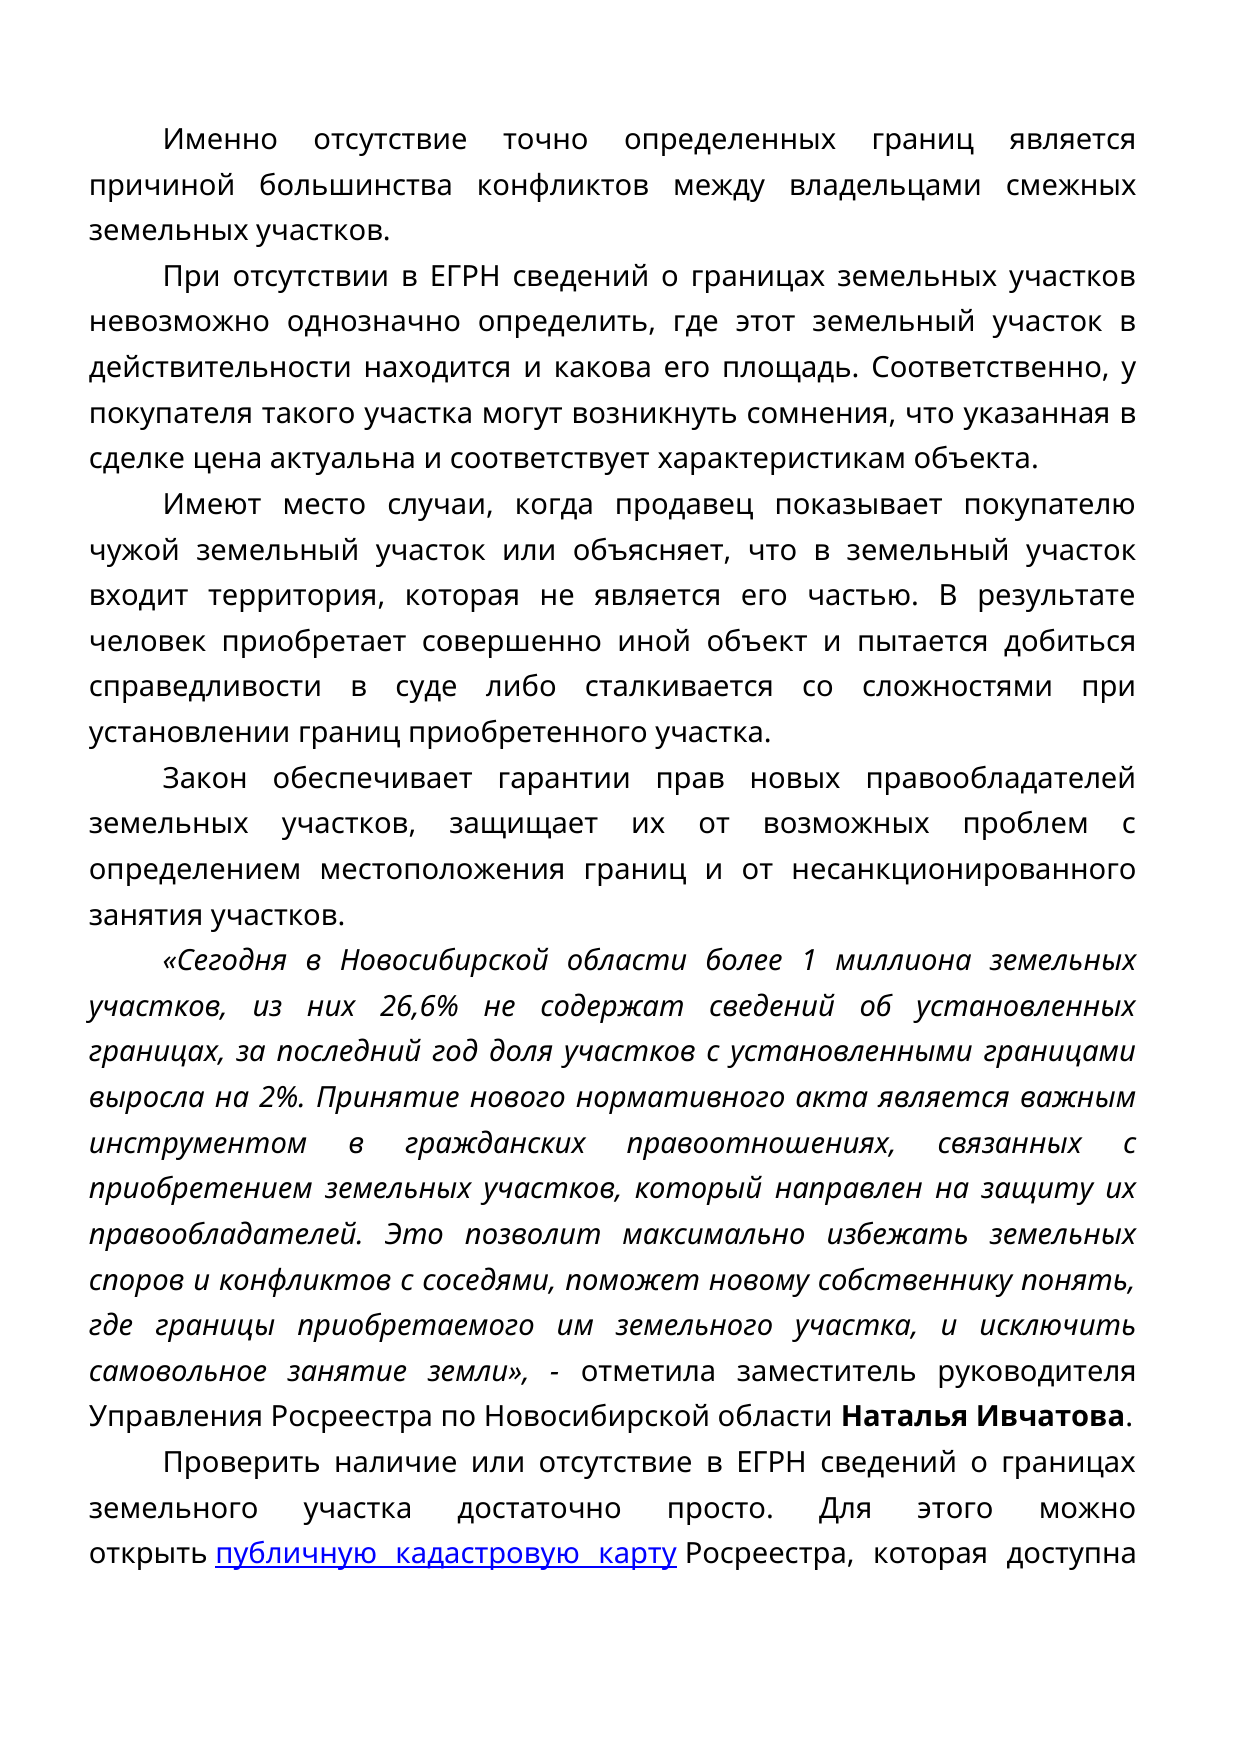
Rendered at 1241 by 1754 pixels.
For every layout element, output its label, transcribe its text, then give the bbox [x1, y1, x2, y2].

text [89, 1441, 1137, 1572]
text При отсутствии в ЕГРН сведений о границах земельных участков невозможно однозначно определить, где этот земельный участок в действительности находится и какова его площадь. Соответственно, у покупателя такого участка могут возникнуть сомнения, что указанная в сделке цена актуальна и соответствует характеристикам объекта. [89, 255, 1137, 477]
text «Сегодня в Новосибирской области более 1 миллиона земельных участков, из них 26,6% не содержат сведений об установленных границах, за последний год доля участков с установленными границами выросла на 2%. Принятие нового нормативного акта является важным инструментом в гражданских правоотношениях, связанных с приобретением земельных участков, который направлен на защиту их правообладателей. Это позволит максимально избежать земельных споров и конфликтов с соседями, поможет новому собственнику понять, где границы приобретаемого им земельного участка, и исключить самовольное занятие земли», - отметила заместитель руководителя Управления Росреестра по Новосибирской области Наталья Ивчатова. [89, 939, 1137, 1435]
text Имеют место случаи, когда продавец показывает покупателю чужой земельный участок или объясняет, что в земельный участок входит территория, которая не является его частью. В результате человек приобретает совершенно иной объект и пытается добиться справедливости в суде либо сталкивается со сложностями при установлении границ приобретенного участка. [89, 483, 1137, 751]
text Закон обеспечивает гарантии прав новых правообладателей земельных участков, защищает их от возможных проблем с определением местоположения границ и от несанкционированного занятия участков. [89, 757, 1137, 933]
text Именно отсутствие точно определенных границ является причиной большинства конфликтов между владельцами смежных земельных участков. [89, 118, 1137, 249]
